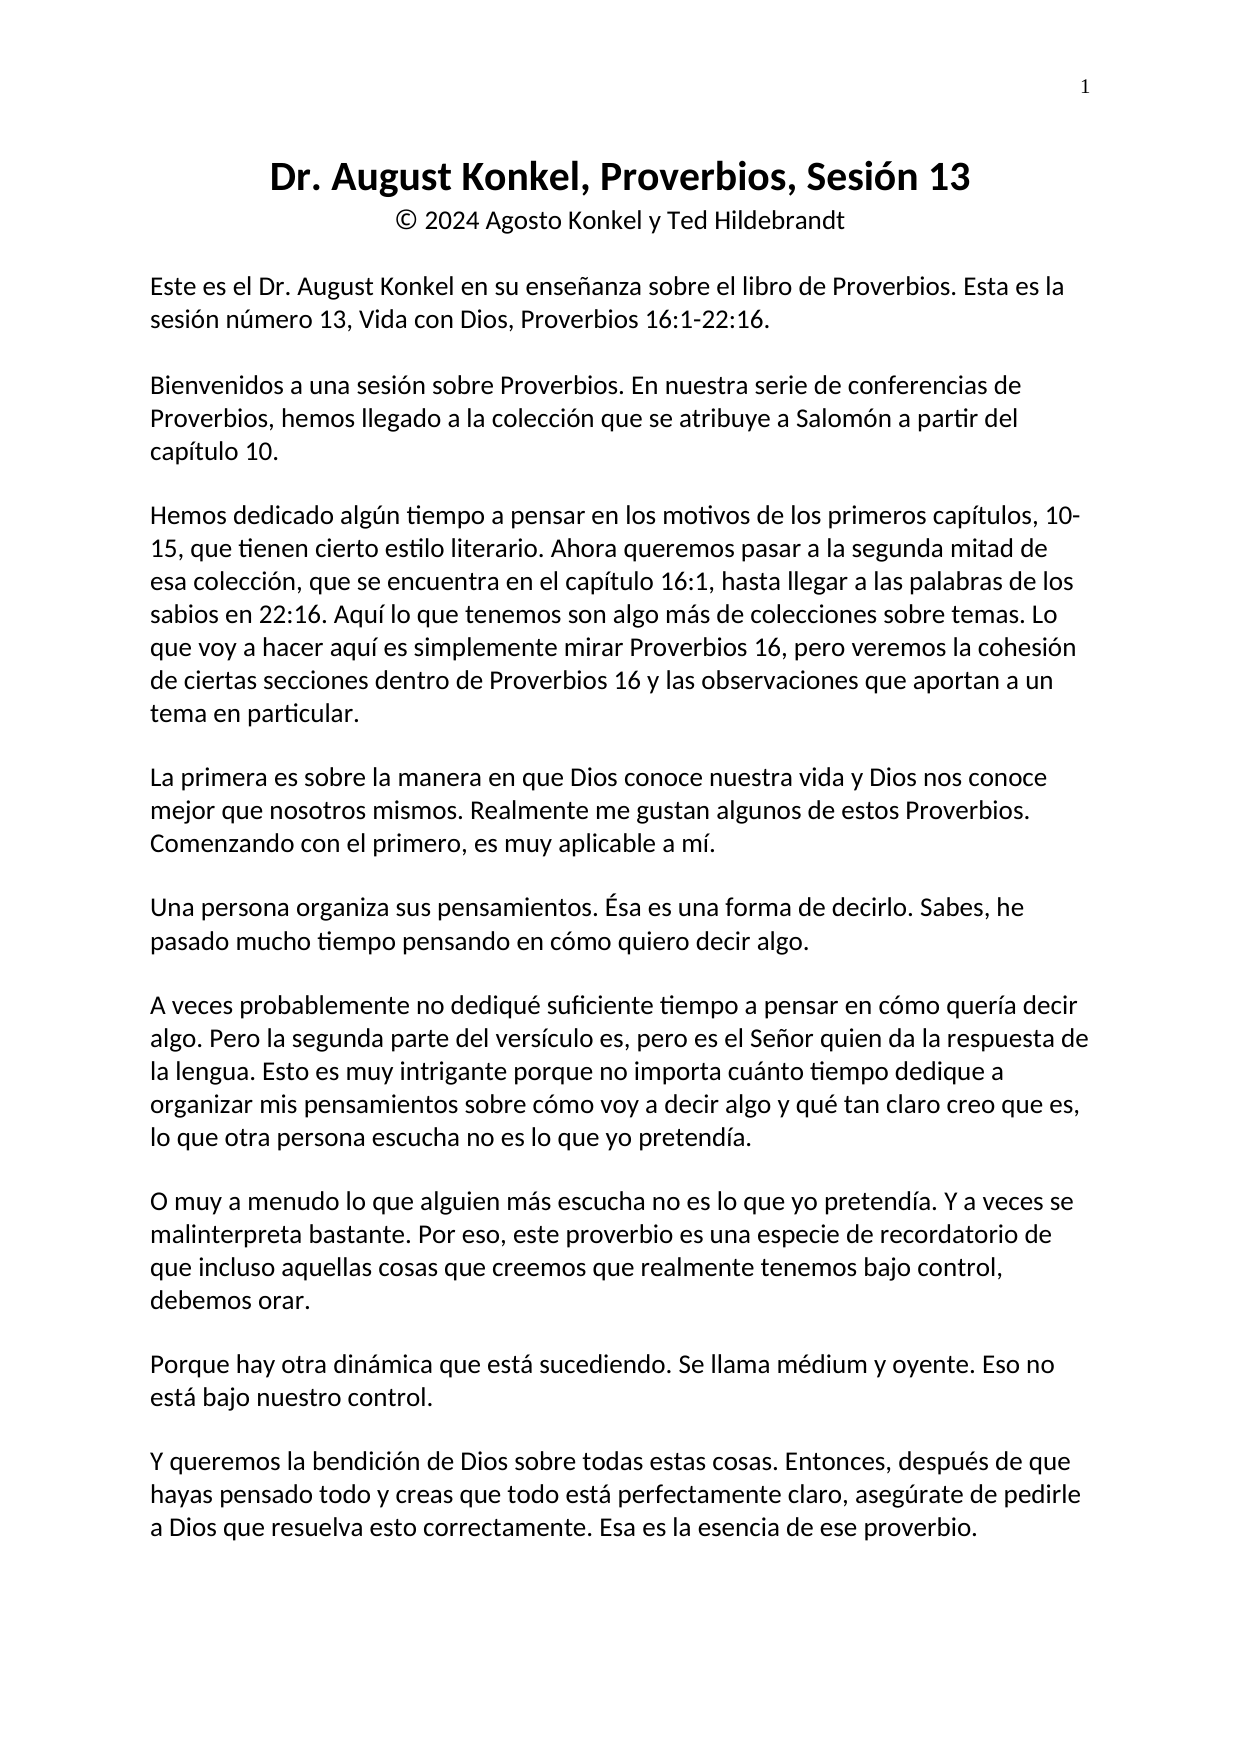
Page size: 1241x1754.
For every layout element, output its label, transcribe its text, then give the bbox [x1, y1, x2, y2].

text O muy a menudo lo que alguien más escucha no es lo que yo pretendía. Y a veces se malinterpreta bastante. Por eso, este proverbio es una especie de recordatorio de que incluso aquellas cosas que creemos que realmente tenemos bajo control, debemos orar. [150, 1184, 1090, 1316]
text La primera es sobre la manera en que Dios conoce nuestra vida y Dios nos conoce mejor que nosotros mismos. Realmente me gustan algunos de estos Proverbios. Comenzando con el primero, es muy aplicable a mí. [150, 760, 1090, 859]
text Hemos dedicado algún tiempo a pensar en los motivos de los primeros capítulos, 10-15, que tienen cierto estilo literario. Ahora queremos pasar a la segunda mitad de esa colección, que se encuentra en el capítulo 16:1, hasta llegar a las palabras de los sabios en 22:16. Aquí lo que tenemos son algo más de colecciones sobre temas. Lo que voy a hacer aquí es simplemente mirar Proverbios 16, pero veremos la cohesión de ciertas secciones dentro de Proverbios 16 y las observaciones que aportan a un tema en particular. [150, 498, 1090, 729]
text Dr. August Konkel, Proverbios, Sesión 13 [150, 150, 1090, 201]
text Y queremos la bendición de Dios sobre todas estas cosas. Entonces, después de que hayas pensado todo y creas que todo está perfectamente claro, asegúrate de pedirle a Dios que resuelva esto correctamente. Esa es la esencia de ese proverbio. [150, 1444, 1090, 1543]
text Una persona organiza sus pensamientos. Ésa es una forma de decirlo. Sabes, he pasado mucho tiempo pensando en cómo quiero decir algo. [150, 891, 1090, 957]
text A veces probablemente no dediqué suficiente tiempo a pensar en cómo quería decir algo. Pero la segunda parte del versículo es, pero es el Señor quien da la respuesta de la lengua. Esto es muy intrigante porque no importa cuánto tiempo dedique a organizar mis pensamientos sobre cómo voy a decir algo y qué tan claro creo que es, lo que otra persona escucha no es lo que yo pretendía. [150, 988, 1090, 1153]
text © 2024 Agosto Konkel y Ted Hildebrandt [150, 201, 1090, 238]
text Este es el Dr. August Konkel en su enseñanza sobre el libro de Proverbios. Esta es la sesión número 13, Vida con Dios, Proverbios 16:1-22:16. [150, 269, 1090, 335]
text Porque hay otra dinámica que está sucediendo. Se llama médium y oyente. Eso no está bajo nuestro control. [150, 1347, 1090, 1413]
text Bienvenidos a una sesión sobre Proverbios. En nuestra serie de conferencias de Proverbios, hemos llegado a la colección que se atribuye a Salomón a partir del capítulo 10. [150, 368, 1090, 467]
